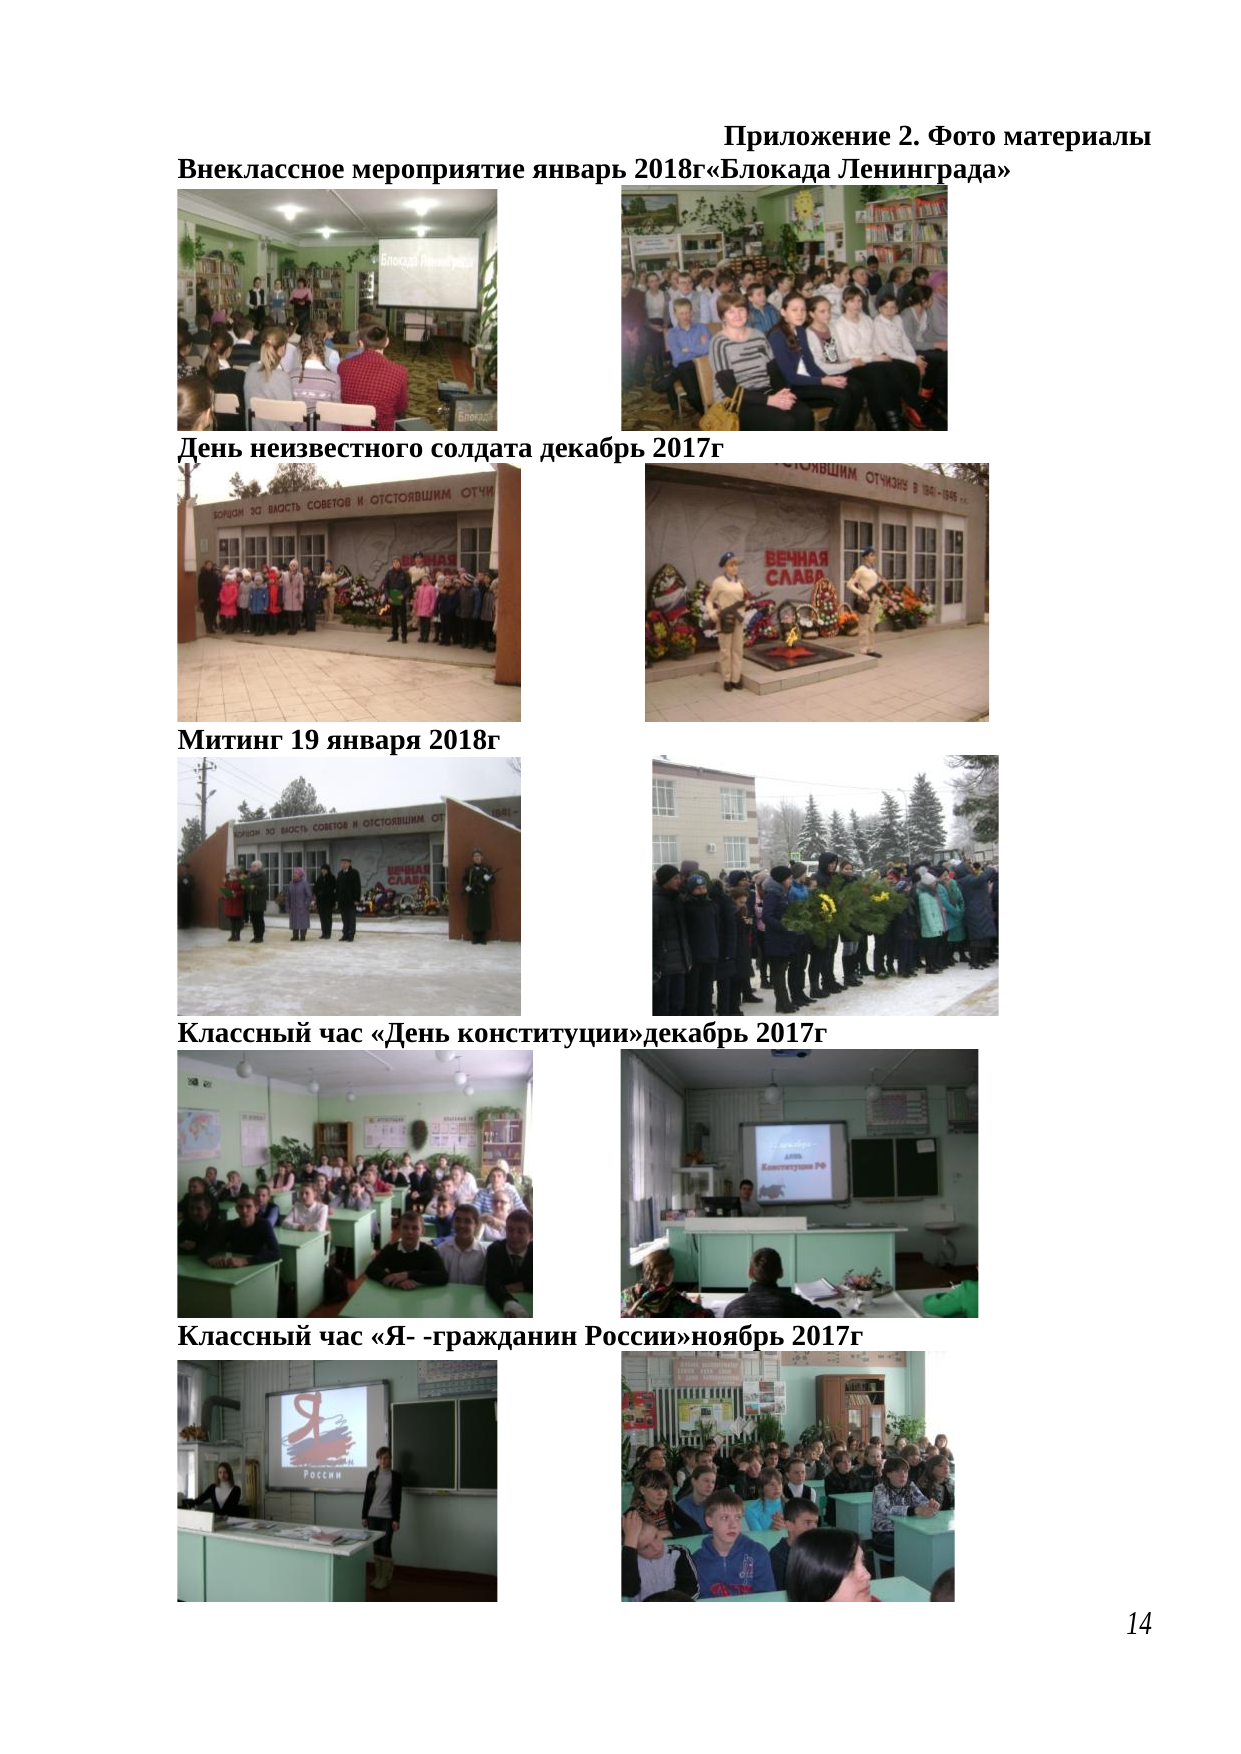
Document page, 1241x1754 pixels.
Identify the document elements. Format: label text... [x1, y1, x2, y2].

picture [652, 755, 999, 1016]
text Внеклассное мероприятие январь 2018г«Блокада Ленинграда» [177, 152, 1152, 185]
picture [621, 185, 948, 431]
picture [620, 1049, 979, 1318]
picture [177, 189, 498, 431]
picture [621, 1351, 955, 1602]
text Классный час «Я- -гражданин России»ноябрь 2017г [177, 1318, 1152, 1351]
picture [645, 463, 990, 722]
picture [177, 463, 521, 722]
text Классный час «День конституции»декабрь 2017г [177, 1016, 1152, 1049]
text День неизвестного солдата декабрь 2017г [177, 430, 1152, 464]
picture [177, 757, 521, 1016]
picture [177, 1050, 533, 1318]
text Приложение 2. Фото материалы [177, 118, 1152, 152]
text Митинг 19 января 2018г [177, 722, 1152, 755]
picture [177, 1360, 498, 1602]
